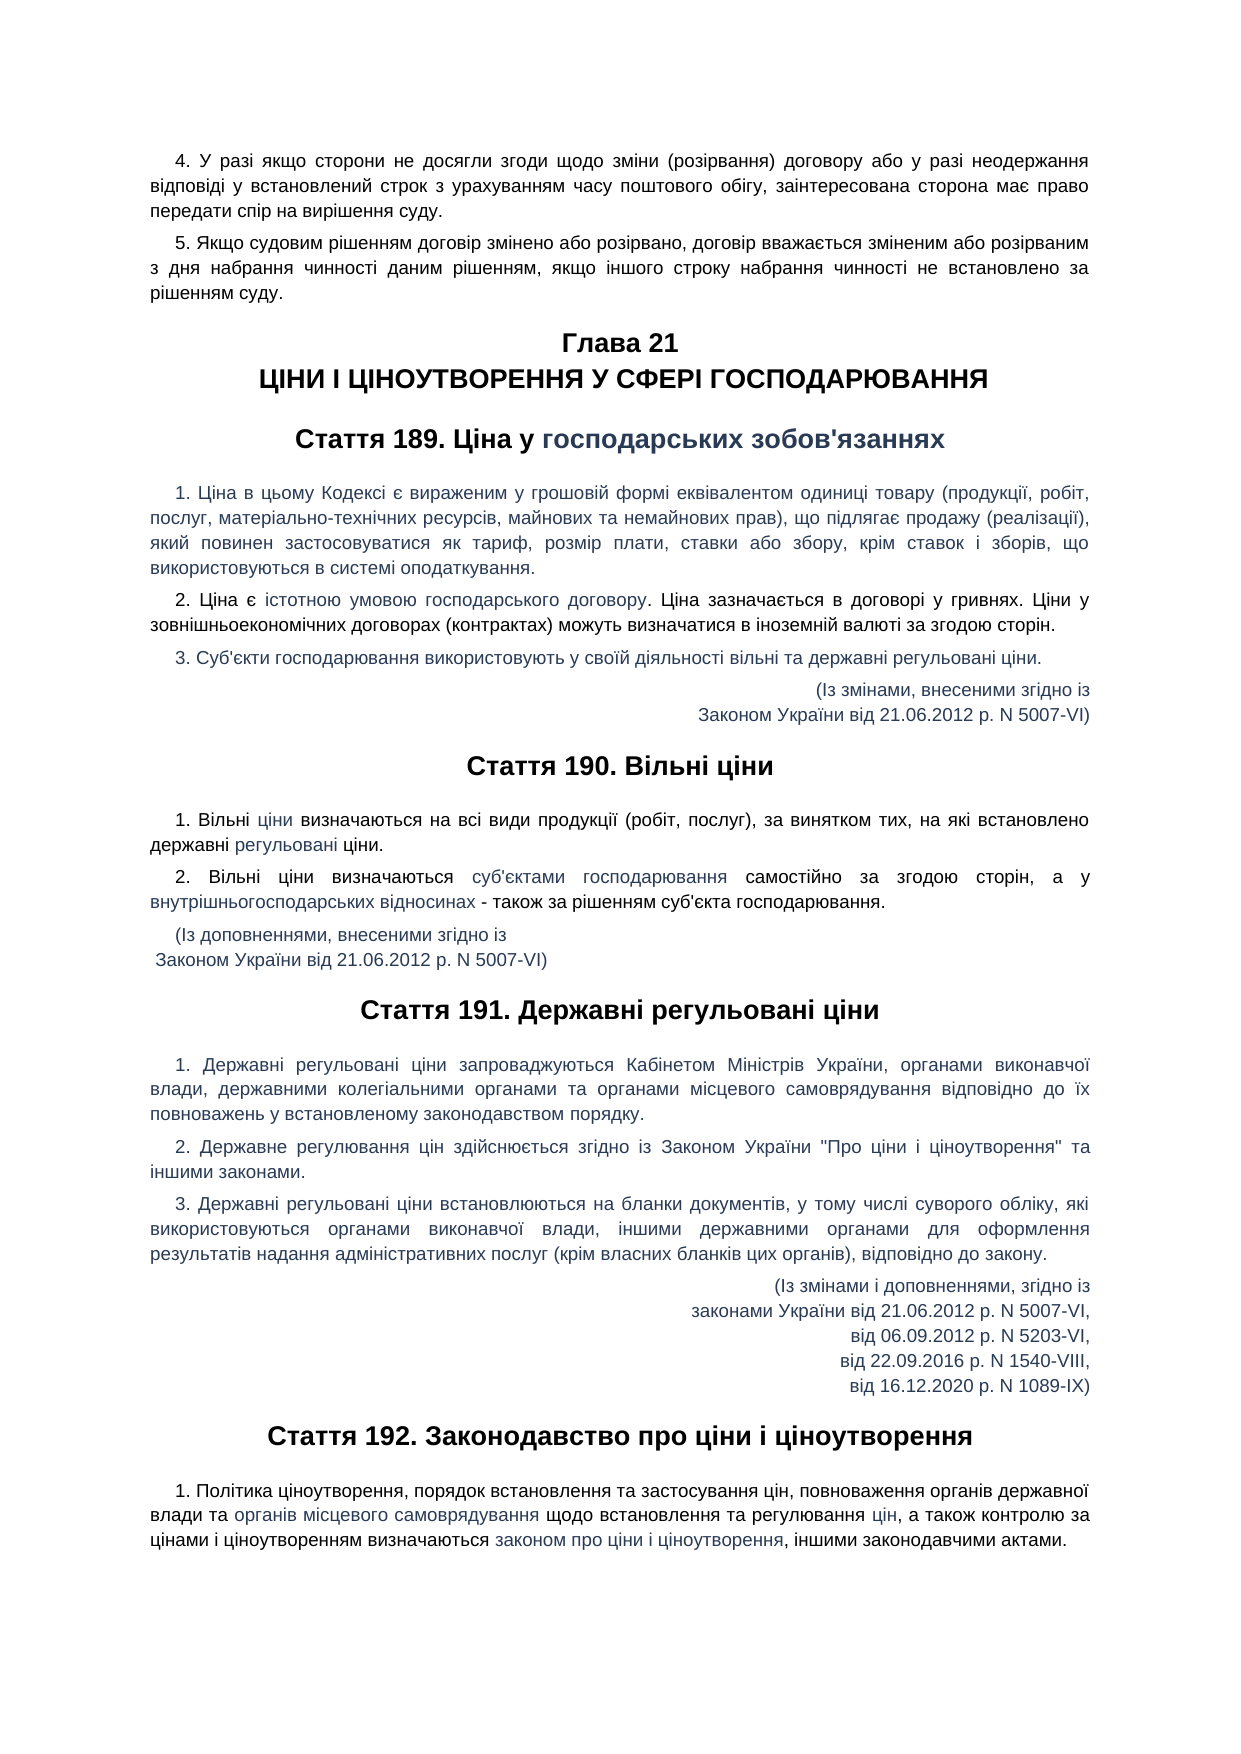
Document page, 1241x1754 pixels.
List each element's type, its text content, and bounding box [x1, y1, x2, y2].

text 1. Вільні ціни визначаються на всі види продукції (робіт, послуг), за винятком тих, на які встановлено державні регульовані ціни. [150, 809, 1090, 855]
subtitle Стаття 189. Ціна у господарських зобов'язаннях [150, 423, 1090, 454]
subtitle Глава 21 ЦІНИ І ЦІНОУТВОРЕННЯ У СФЕРІ ГОСПОДАРЮВАННЯ [150, 327, 1090, 394]
text 1. Ціна в цьому Кодексі є вираженим у грошовій формі еквівалентом одиниці товару (продукції, робіт, послуг, матеріально-технічних ресурсів, майнових та немайнових прав), що підлягає продажу (реалізації), який повинен застосовуватися як тариф, розмір плати, ставки або збору, крім ставок і зборів, що використовуються в системі оподаткування. [150, 482, 1090, 578]
text 2. Вільні ціни визначаються суб'єктами господарювання самостійно за згодою сторін, а у внутрішньогосподарських відносинах - також за рішенням суб'єкта господарювання. [150, 866, 1090, 913]
text (Із змінами і доповненнями, згідно із законами України від 21.06.2012 р. N 5007-VI, від 06.09.2012 р. N 5203-VI, від 22.09.2016 р. N 1540-VIII, від 16.12.2020 р. N 1089-IX) [150, 1275, 1090, 1396]
text 5. Якщо судовим рішенням договір змінено або розірвано, договір вважається зміненим або розірваним з дня набрання чинності даним рішенням, якщо іншого строку набрання чинності не встановлено за рішенням суду. [150, 232, 1090, 303]
text 3. Суб'єкти господарювання використовують у своїй діяльності вільні та державні регульовані ціни. [150, 646, 1090, 668]
subtitle Стаття 191. Державні регульовані ціни [150, 994, 1090, 1025]
text (Із доповненнями, внесеними згідно із Законом України від 21.06.2012 р. N 5007-VI) [150, 924, 1090, 970]
text (Із змінами, внесеними згідно із Законом України від 21.06.2012 р. N 5007-VI) [150, 679, 1090, 725]
subtitle Стаття 190. Вільні ціни [150, 749, 1090, 781]
text 1. Політика ціноутворення, порядок встановлення та застосування цін, повноваження органів державної влади та органів місцевого самоврядування щодо встановлення та регулювання цін, а також контролю за цінами і ціноутворенням визначаються законом про ціни і ціноутворення, іншими законодавчими актами. [150, 1479, 1090, 1551]
text 4. У разі якщо сторони не досягли згоди щодо зміни (розірвання) договору або у разі неодержання відповіді у встановлений строк з урахуванням часу поштового обігу, заінтересована сторона має право передати спір на вирішення суду. [150, 150, 1090, 221]
text 2. Ціна є істотною умовою господарського договору. Ціна зазначається в договорі у гривнях. Ціни у зовнішньоекономічних договорах (контрактах) можуть визначатися в іноземній валюті за згодою сторін. [150, 589, 1090, 635]
subtitle Стаття 192. Законодавство про ціни і ціноутворення [150, 1420, 1090, 1451]
text 2. Державне регулювання цін здійснюється згідно із Законом України "Про ціни і ціноутворення" та іншими законами. [150, 1136, 1090, 1182]
text 3. Державні регульовані ціни встановлюються на бланки документів, у тому числі суворого обліку, які використовуються органами виконавчої влади, іншими державними органами для оформлення результатів надання адміністративних послуг (крім власних бланків цих органів), відповідно до закону. [150, 1193, 1090, 1264]
text 1. Державні регульовані ціни запроваджуються Кабінетом Міністрів України, органами виконавчої влади, державними колегіальними органами та органами місцевого самоврядування відповідно до їх повноважень у встановленому законодавством порядку. [150, 1053, 1090, 1124]
